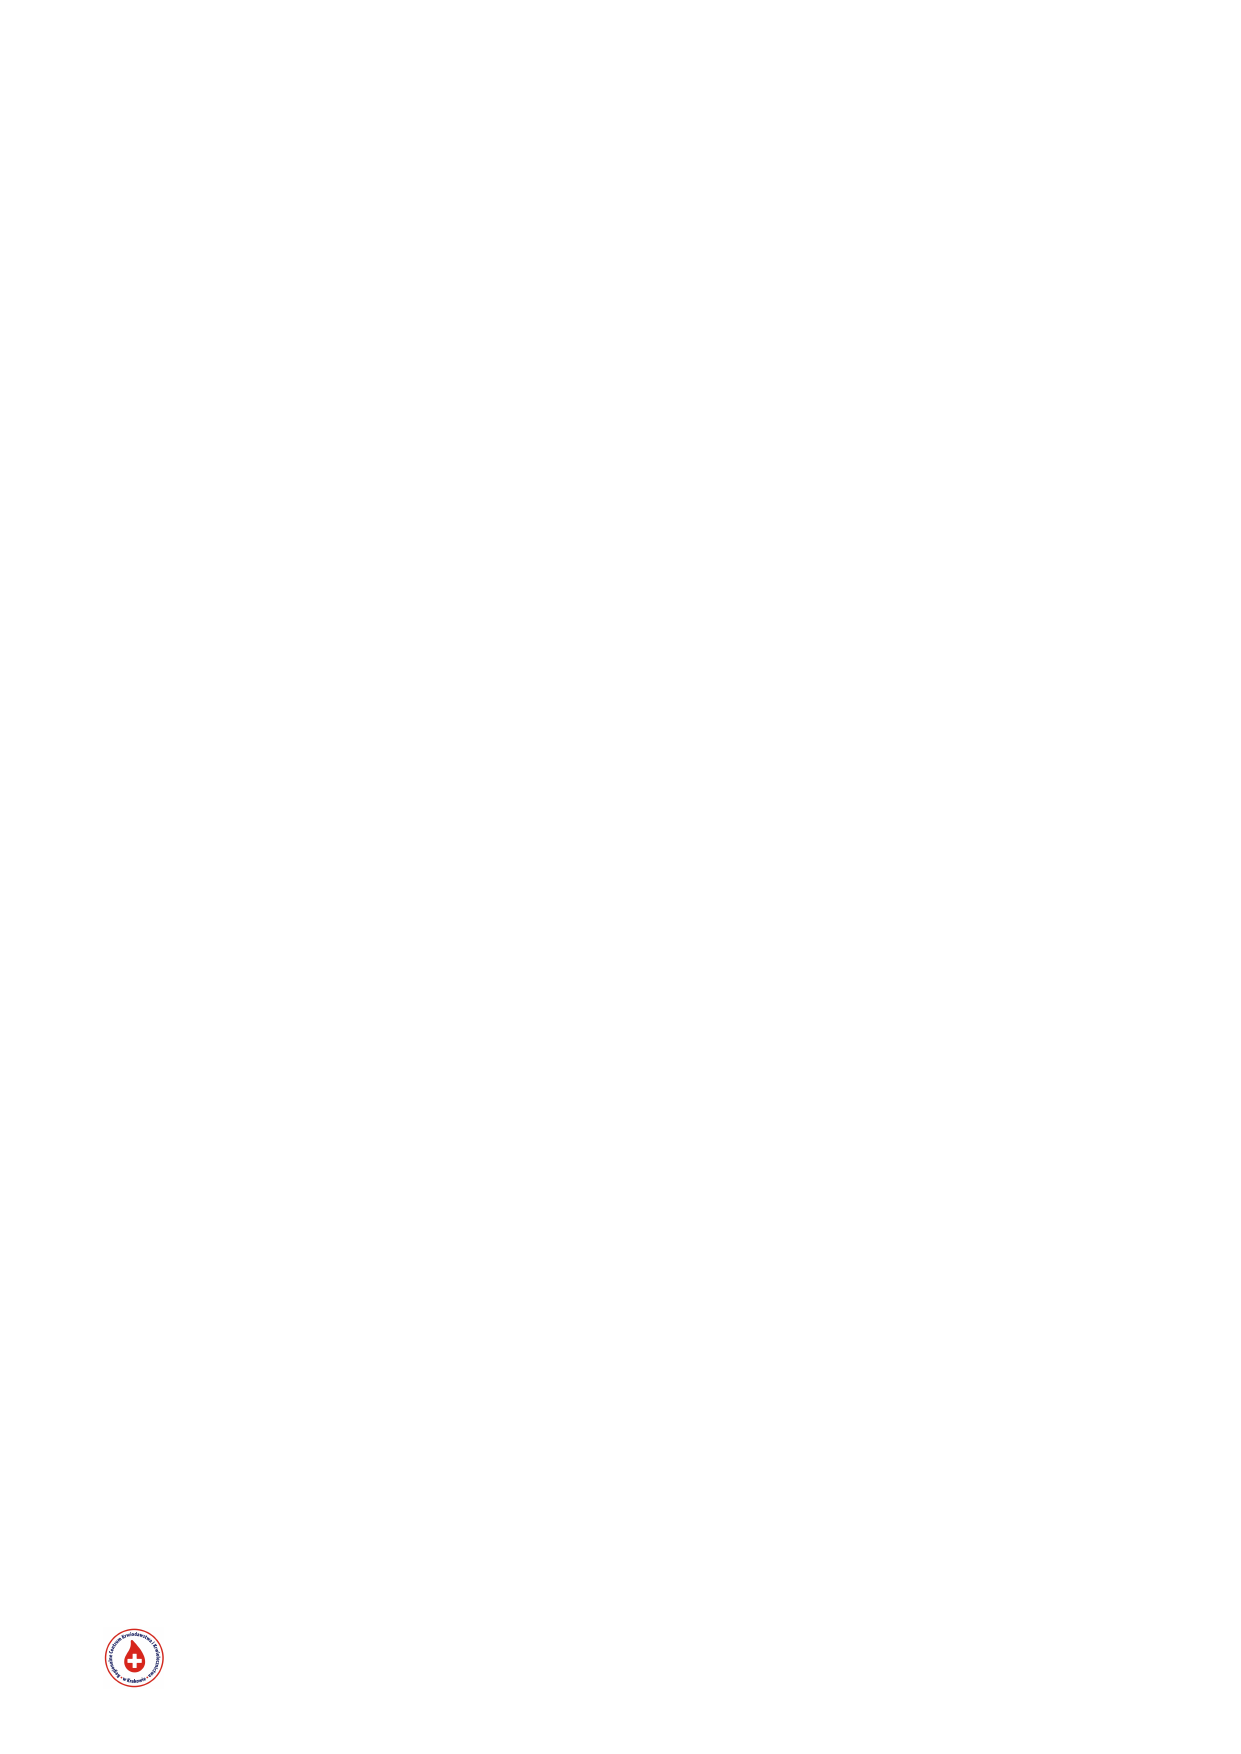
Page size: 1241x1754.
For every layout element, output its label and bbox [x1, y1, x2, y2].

picture [103, 1627, 165, 1689]
